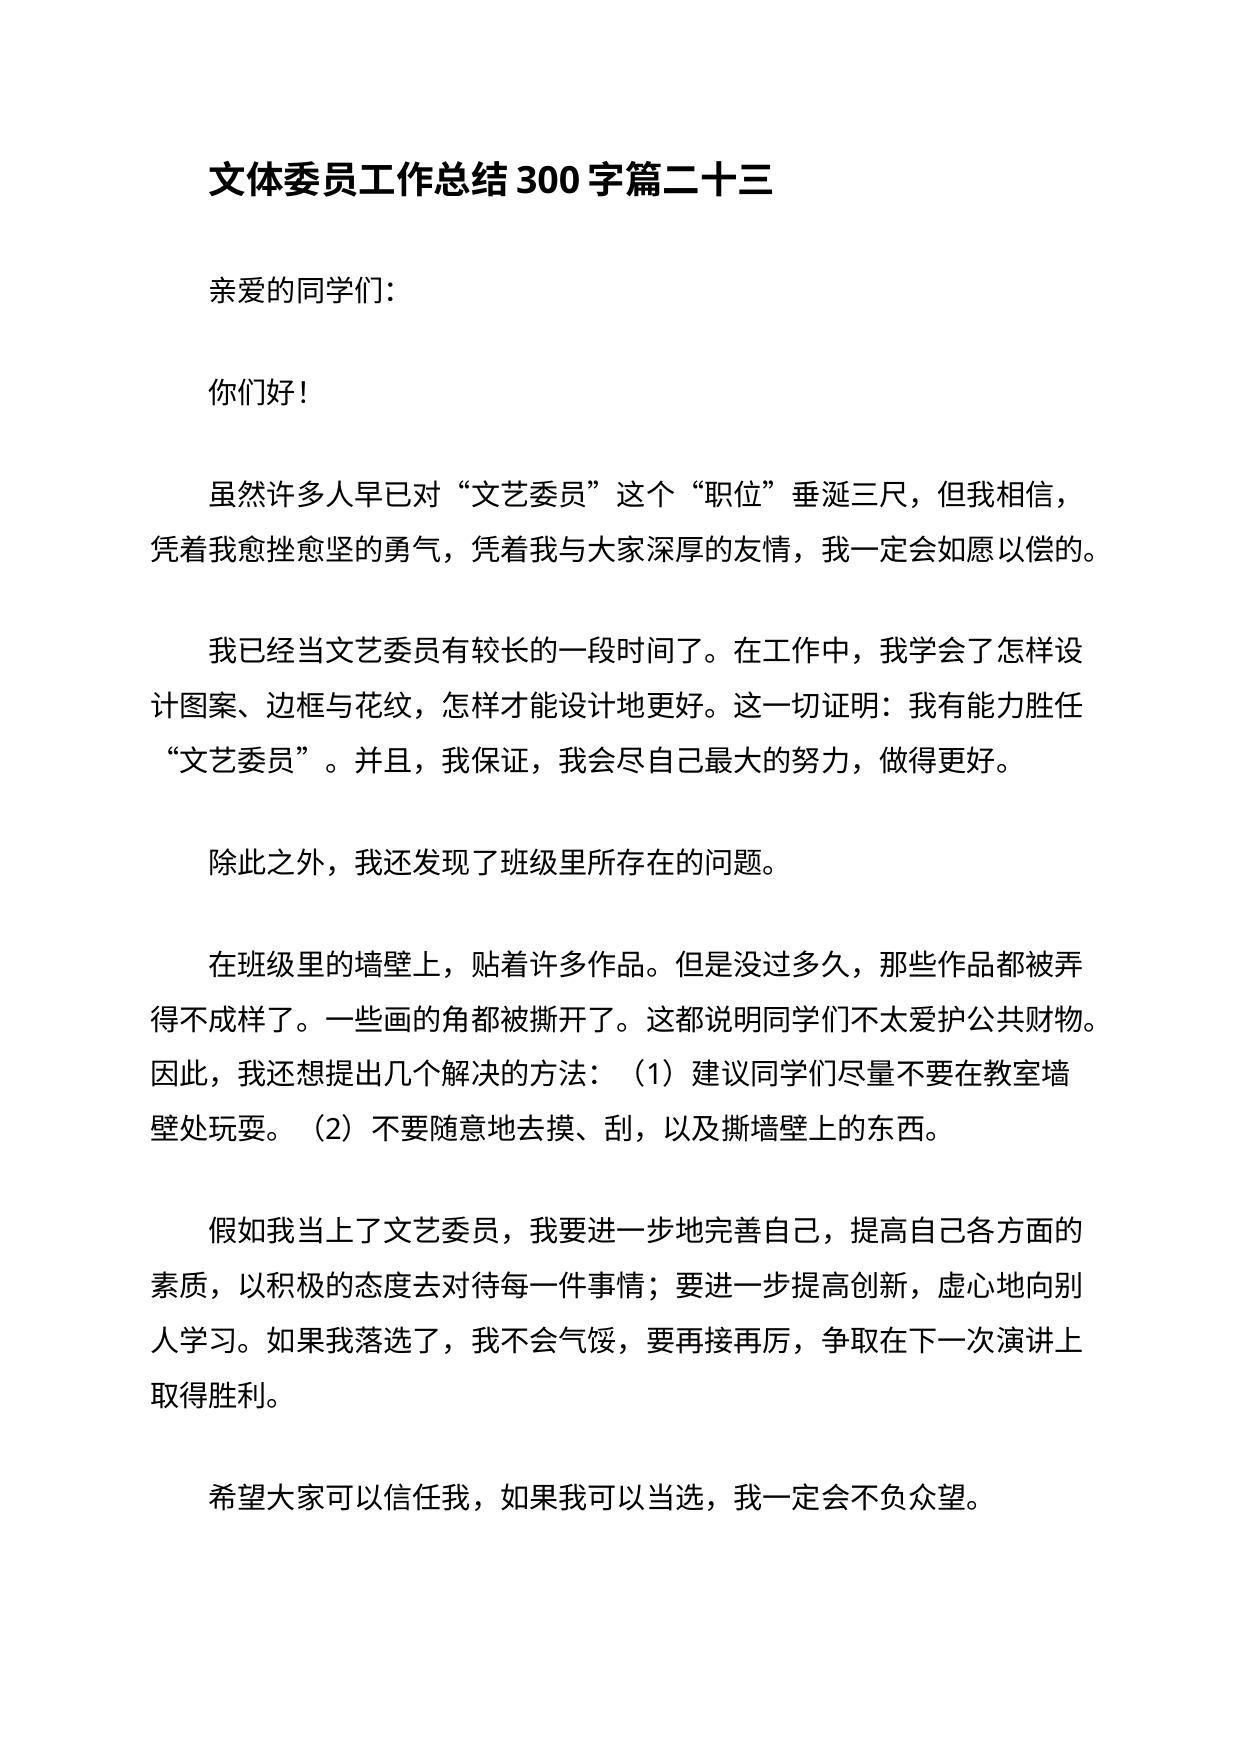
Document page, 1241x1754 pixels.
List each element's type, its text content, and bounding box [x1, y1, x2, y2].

text 假如我当上了文艺委员，我要进一步地完善自己，提高自己各方面的素质，以积极的态度去对待每一件事情；要进一步提高创新，虚心地向别人学习。如果我落选了，我不会气馁，要再接再厉，争取在下一次演讲上取得胜利。 [150, 1208, 1090, 1415]
text 虽然许多人早已对“文艺委员”这个“职位”垂涎三尺，但我相信，凭着我愈挫愈坚的勇气，凭着我与大家深厚的友情，我一定会如愿以偿的。 [150, 471, 1090, 568]
text 希望大家可以信任我，如果我可以当选，我一定会不负众望。 [150, 1474, 1090, 1517]
text 文体委员工作总结300字篇二十三 [150, 150, 1090, 204]
text 在班级里的墙壁上，贴着许多作品。但是没过多久，那些作品都被弄得不成样了。一些画的角都被撕开了。这都说明同学们不太爱护公共财物。因此，我还想提出几个解决的方法：（1）建议同学们尽量不要在教室墙壁处玩耍。（2）不要随意地去摸、刮，以及撕墙壁上的东西。 [150, 941, 1090, 1148]
text 你们好！ [150, 369, 1090, 412]
text 除此之外，我还发现了班级里所存在的问题。 [150, 839, 1090, 882]
text 亲爱的同学们： [150, 268, 1090, 310]
text 我已经当文艺委员有较长的一段时间了。在工作中，我学会了怎样设计图案、边框与花纹，怎样才能设计地更好。这一切证明：我有能力胜任“文艺委员”。并且，我保证，我会尽自己最大的努力，做得更好。 [150, 628, 1090, 780]
